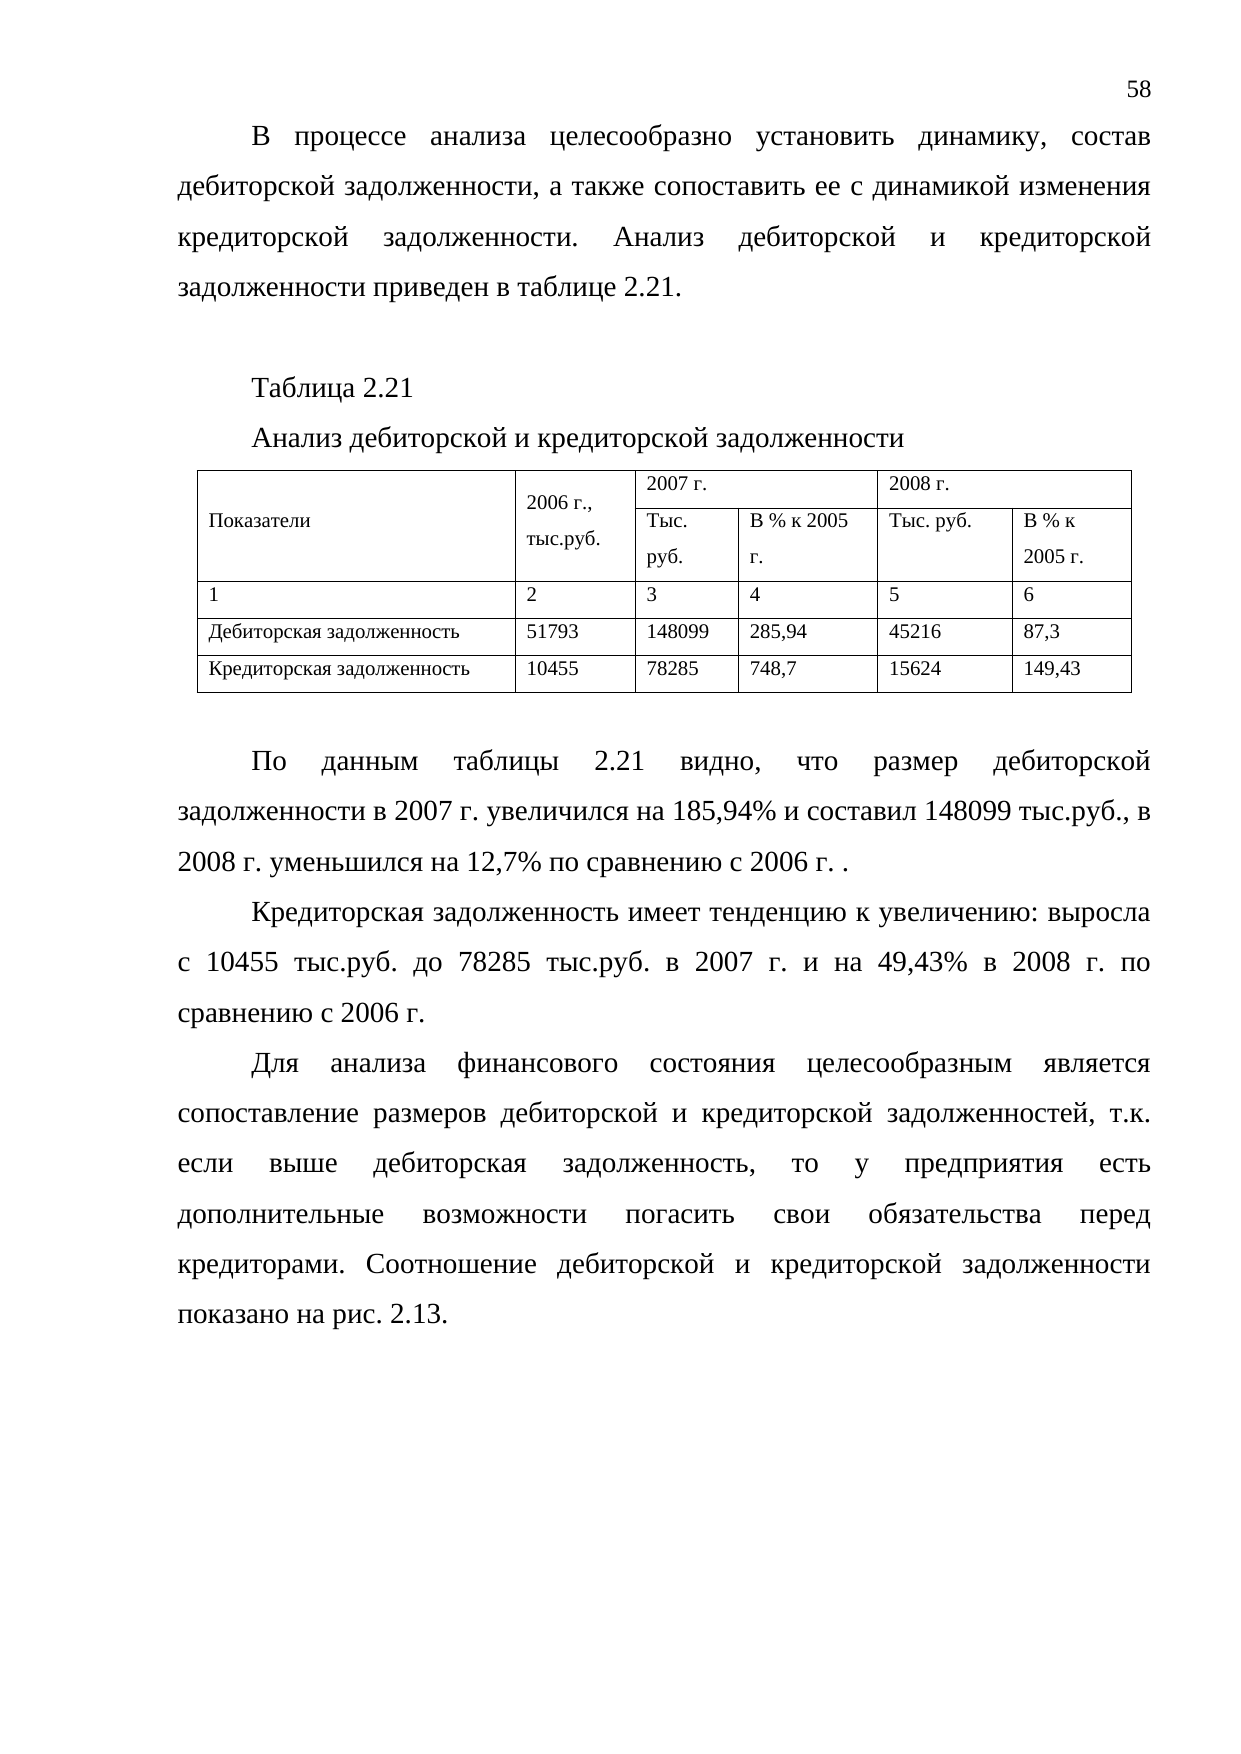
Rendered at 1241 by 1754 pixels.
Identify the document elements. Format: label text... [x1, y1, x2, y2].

text Кредиторская задолженность имеет тенденцию к увеличению: выросла с 10455 тыс.руб. до 78285 тыс.руб. в . и на 49,43% в . по сравнению с . [177, 894, 1152, 1028]
table_cell Тыс. руб. [636, 509, 738, 581]
text Анализ дебиторской и кредиторской задолженности [177, 420, 1152, 453]
table_cell В % к . [1013, 509, 1131, 581]
table_cell Дебиторская задолженность [198, 619, 515, 655]
table_header . [636, 471, 877, 507]
table_cell 4 [739, 582, 877, 618]
table_cell 748,7 [739, 656, 877, 692]
table_cell Тыс. руб. [878, 509, 1012, 581]
table_cell 149,43 [1013, 656, 1131, 692]
table_cell 45216 [878, 619, 1012, 655]
table_cell 15624 [878, 656, 1012, 692]
table_cell 78285 [636, 656, 738, 692]
text По данным таблицы 2.21 видно, что размер дебиторской задолженности в . увеличился на 185,94% и составил 148099 тыс.руб., в . уменьшился на 12,7% по сравнению с . . [177, 743, 1152, 877]
table_cell 1 [198, 582, 515, 618]
table_cell 3 [636, 582, 738, 618]
table_cell В % к . [739, 509, 877, 581]
table_cell 148099 [636, 619, 738, 655]
table_cell 10455 [516, 656, 635, 692]
table_header Показатели [198, 471, 515, 581]
table_header ., тыс.руб. [516, 471, 635, 581]
text Для анализа финансового состояния целесообразным является сопоставление размеров дебиторской и кредиторской задолженностей, т.к. если выше дебиторская задолженность, то у предприятия есть дополнительные возможности погасить свои обязательства перед кредиторами. Соотношение дебиторской и кредиторской задолженности показано на рис. 2.13. [177, 1045, 1152, 1330]
table_cell 51793 [516, 619, 635, 655]
table_cell Кредиторская задолженность [198, 656, 515, 692]
table_header . [878, 471, 1131, 507]
table_cell 87,3 [1013, 619, 1131, 655]
table_cell 285,94 [739, 619, 877, 655]
text Таблица 2.21 [177, 370, 1152, 403]
table_cell 2 [516, 582, 635, 618]
table_cell 5 [878, 582, 1012, 618]
text В процессе анализа целесообразно установить динамику, состав дебиторской задолженности, а также сопоставить ее с динамикой изменения кредиторской задолженности. Анализ дебиторской и кредиторской задолженности приведен в таблице 2.21. [177, 118, 1152, 303]
table_cell 6 [1013, 582, 1131, 618]
